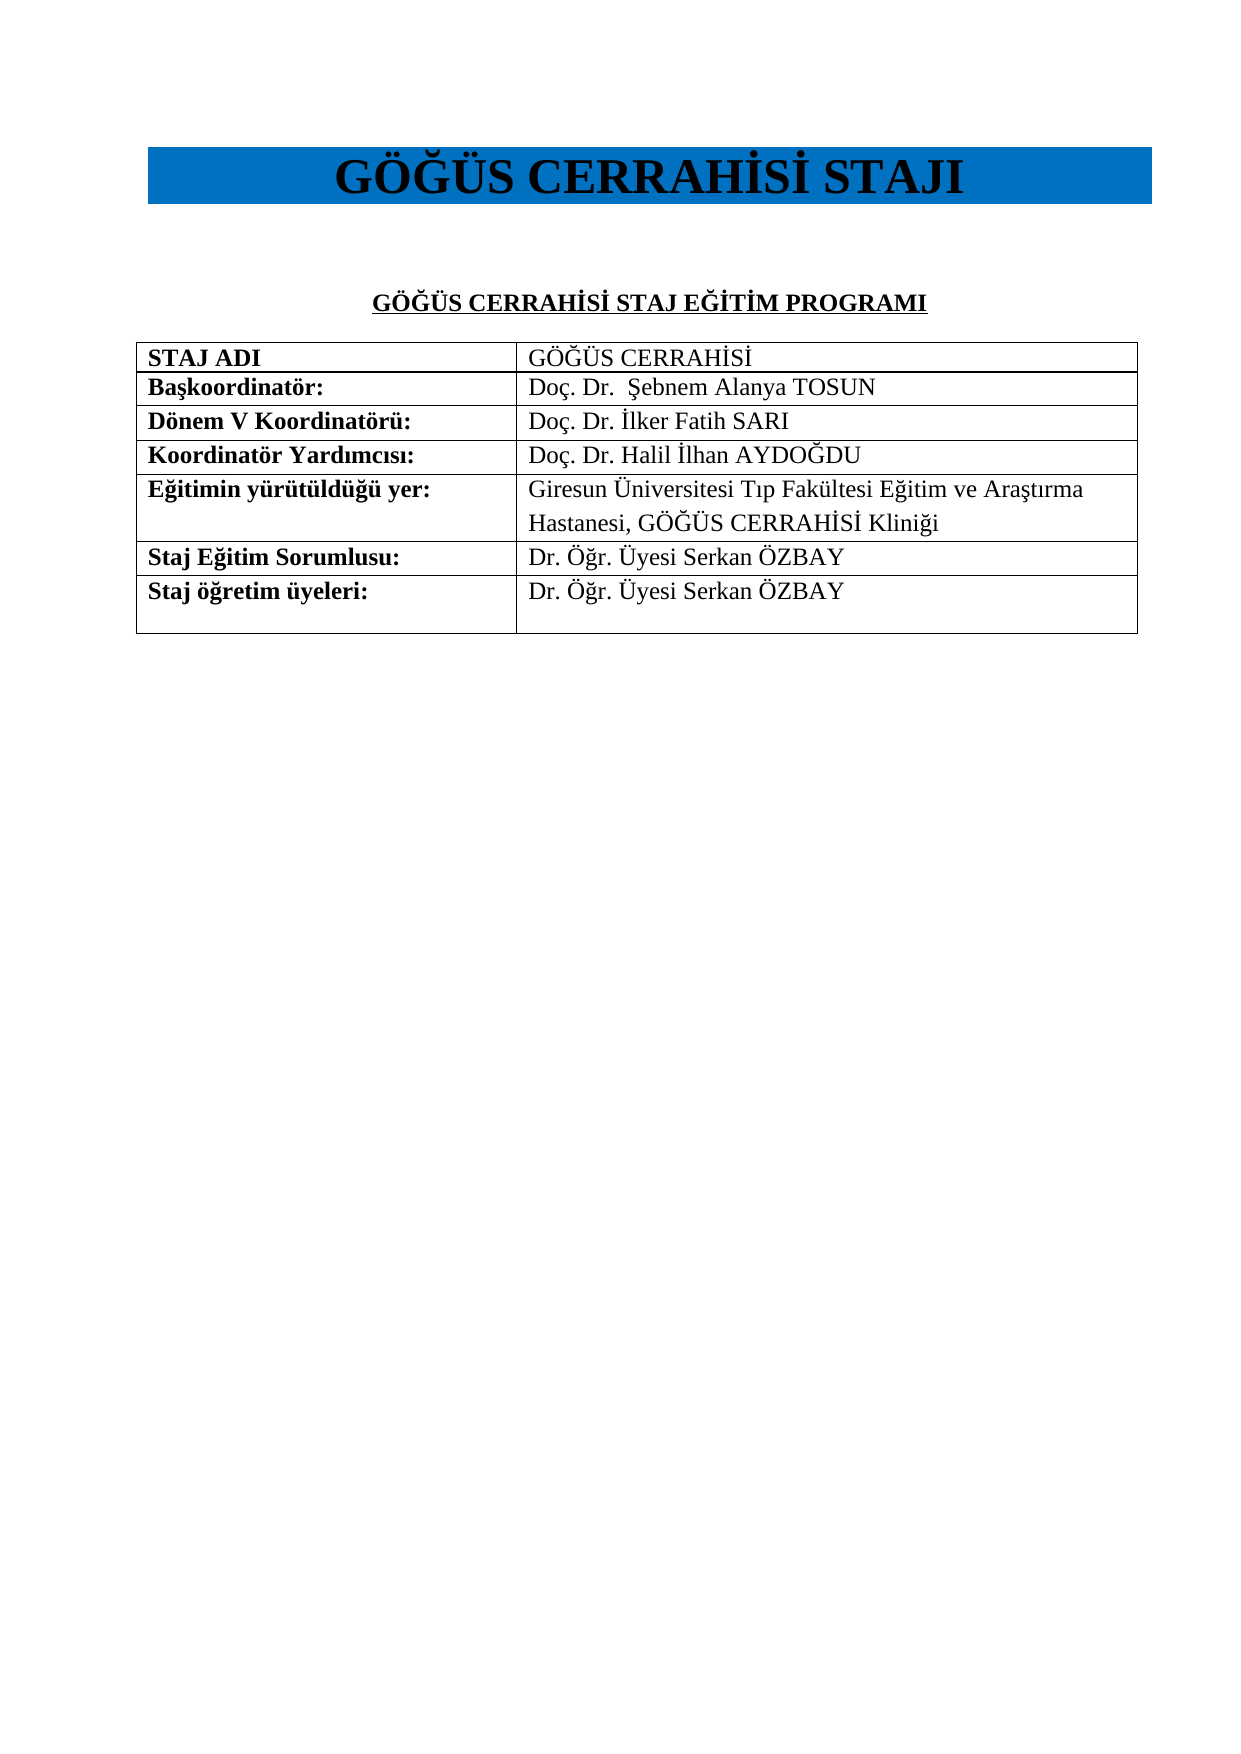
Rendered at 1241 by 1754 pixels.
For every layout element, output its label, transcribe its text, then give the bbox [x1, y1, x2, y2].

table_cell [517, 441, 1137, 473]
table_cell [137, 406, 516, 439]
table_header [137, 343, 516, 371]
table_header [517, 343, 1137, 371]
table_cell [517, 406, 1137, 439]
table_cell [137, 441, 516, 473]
text GÖĞÜS CERRAHİSİ STAJ EĞİTİM PROGRAMI [148, 288, 1152, 316]
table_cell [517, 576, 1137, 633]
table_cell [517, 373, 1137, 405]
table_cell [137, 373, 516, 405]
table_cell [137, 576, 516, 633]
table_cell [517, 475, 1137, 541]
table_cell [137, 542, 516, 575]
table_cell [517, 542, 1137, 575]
text GÖĞÜS CERRAHİSİ STAJI [148, 147, 1152, 204]
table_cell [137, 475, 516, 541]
